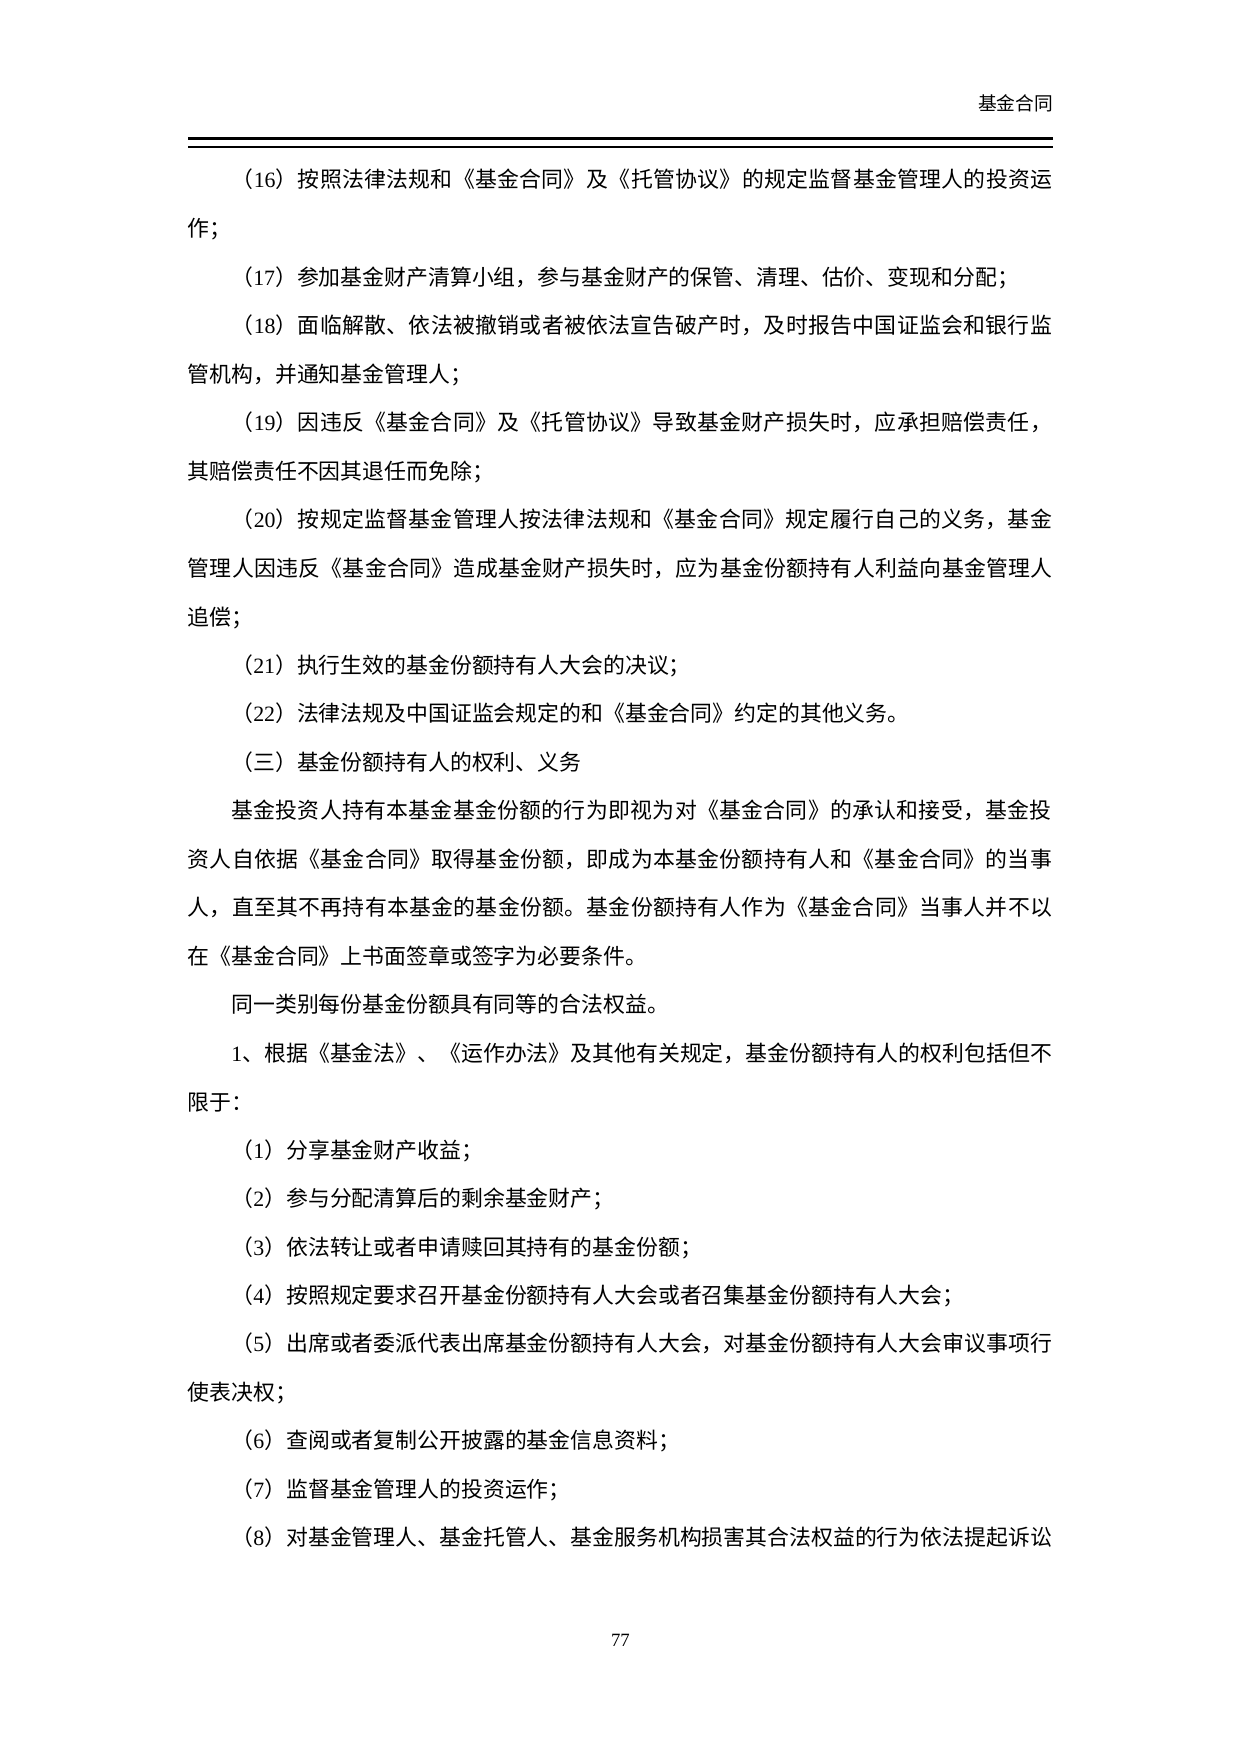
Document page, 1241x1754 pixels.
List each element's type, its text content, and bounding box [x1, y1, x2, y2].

text （3）依法转让或者申请赎回其持有的基金份额； [187, 1229, 1053, 1262]
text （17）参加基金财产清算小组，参与基金财产的保管、清理、估价、变现和分配； [187, 259, 1053, 292]
text （21）执行生效的基金份额持有人大会的决议； [187, 647, 1053, 680]
text （7）监督基金管理人的投资运作； [187, 1471, 1053, 1504]
text （20）按规定监督基金管理人按法律法规和《基金合同》规定履行自己的义务，基金管理人因违反《基金合同》造成基金财产损失时，应为基金份额持有人利益向基金管理人追偿； [187, 502, 1053, 632]
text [187, 1519, 1053, 1552]
text （16）按照法律法规和《基金合同》及《托管协议》的规定监督基金管理人的投资运作； [187, 162, 1053, 243]
text （三）基金份额持有人的权利、义务 [187, 744, 1053, 777]
text 基金投资人持有本基金基金份额的行为即视为对《基金合同》的承认和接受，基金投资人自依据《基金合同》取得基金份额，即成为本基金份额持有人和《基金合同》的当事人，直至其不再持有本基金的基金份额。基金份额持有人作为《基金合同》当事人并不以在《基金合同》上书面签章或签字为必要条件。 [187, 792, 1053, 971]
text （19）因违反《基金合同》及《托管协议》导致基金财产损失时，应承担赔偿责任，其赔偿责任不因其退任而免除； [187, 404, 1053, 486]
text （18）面临解散、依法被撤销或者被依法宣告破产时，及时报告中国证监会和银行监管机构，并通知基金管理人； [187, 307, 1053, 389]
text （2）参与分配清算后的剩余基金财产； [187, 1181, 1053, 1213]
text （6）查阅或者复制公开披露的基金信息资料； [187, 1423, 1053, 1455]
text （5）出席或者委派代表出席基金份额持有人大会，对基金份额持有人大会审议事项行使表决权； [187, 1326, 1053, 1407]
text 1、根据《基金法》、《运作办法》及其他有关规定，基金份额持有人的权利包括但不限于： [187, 1035, 1053, 1117]
text （4）按照规定要求召开基金份额持有人大会或者召集基金份额持有人大会； [187, 1277, 1053, 1310]
text （22）法律法规及中国证监会规定的和《基金合同》约定的其他义务。 [187, 696, 1053, 728]
text 同一类别每份基金份额具有同等的合法权益。 [187, 987, 1053, 1019]
text （1）分享基金财产收益； [187, 1132, 1053, 1165]
